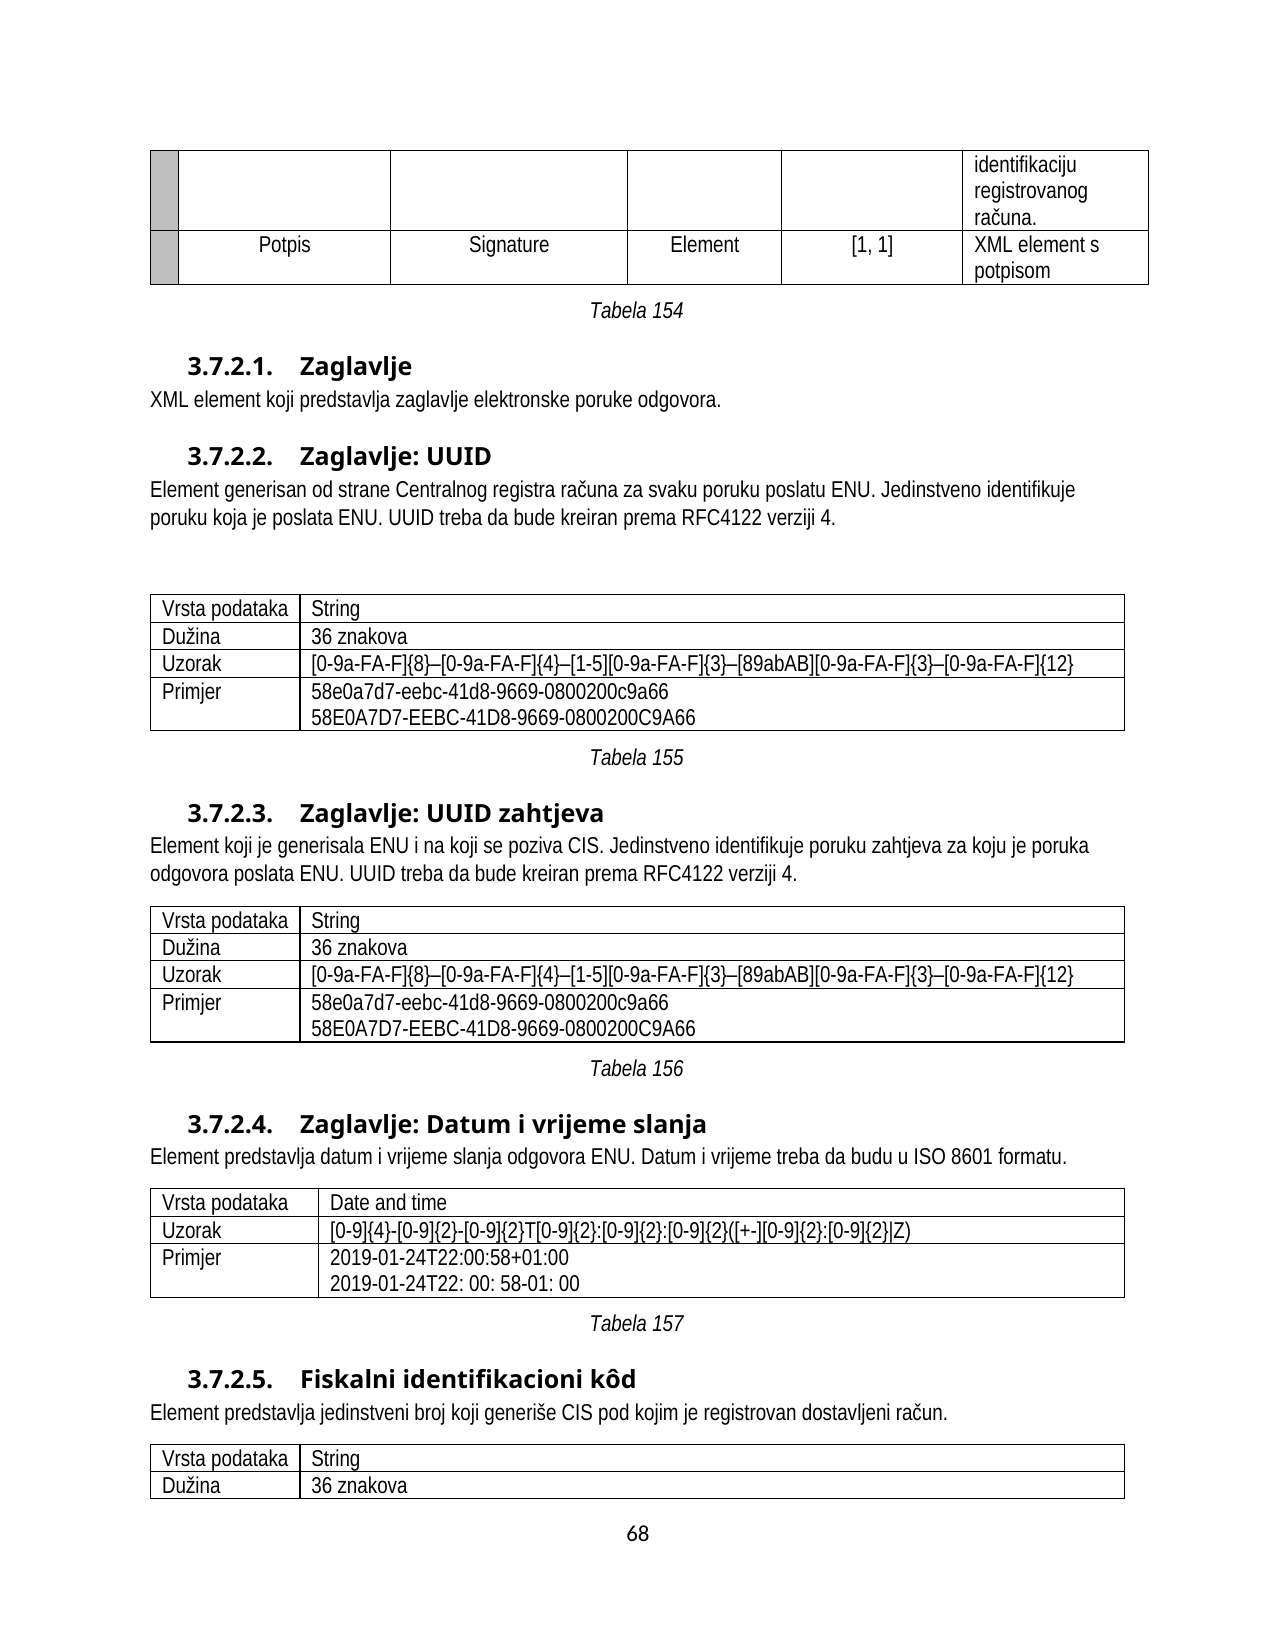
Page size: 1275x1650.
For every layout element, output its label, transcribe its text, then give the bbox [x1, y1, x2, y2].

text Tabela 155 [150, 744, 1125, 770]
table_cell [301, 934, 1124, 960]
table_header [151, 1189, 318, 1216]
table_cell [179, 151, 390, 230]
subtitle Zaglavlje: Datum i vrijeme slanja [187, 1106, 1125, 1140]
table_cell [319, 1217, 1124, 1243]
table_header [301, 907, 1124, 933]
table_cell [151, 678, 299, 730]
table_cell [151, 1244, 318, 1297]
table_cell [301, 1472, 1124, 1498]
text Tabela 154 [150, 297, 1125, 324]
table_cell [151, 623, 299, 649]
text Element generisan od strane Centralnog registra računa za svaku poruku poslatu ENU. Jedinstveno identifikuje poruku koja je poslata ENU. UUID treba da bude kreiran prema RFC4122 verziji 4. [150, 476, 1125, 531]
text Element predstavlja datum i vrijeme slanja odgovora ENU. Datum i vrijeme treba da budu u ISO 8601 formatu. [150, 1143, 1125, 1169]
subtitle Zaglavlje: UUID zahtjeva [187, 795, 1125, 829]
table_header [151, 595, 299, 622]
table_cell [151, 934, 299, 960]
subtitle Zaglavlje: UUID [187, 439, 1125, 473]
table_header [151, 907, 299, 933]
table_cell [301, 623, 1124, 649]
text Tabela 156 [150, 1055, 1125, 1081]
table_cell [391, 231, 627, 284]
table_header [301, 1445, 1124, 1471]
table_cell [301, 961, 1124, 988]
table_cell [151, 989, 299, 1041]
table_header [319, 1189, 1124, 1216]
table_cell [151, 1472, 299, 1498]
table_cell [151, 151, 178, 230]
text XML element koji predstavlja zaglavlje elektronske poruke odgovora. [150, 386, 1125, 412]
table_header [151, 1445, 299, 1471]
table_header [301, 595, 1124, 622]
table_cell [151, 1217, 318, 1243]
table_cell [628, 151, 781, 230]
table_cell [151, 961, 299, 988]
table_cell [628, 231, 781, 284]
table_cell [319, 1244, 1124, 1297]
text Element predstavlja jedinstveni broj koji generiše CIS pod kojim je registrovan dostavljeni račun. [150, 1398, 1125, 1425]
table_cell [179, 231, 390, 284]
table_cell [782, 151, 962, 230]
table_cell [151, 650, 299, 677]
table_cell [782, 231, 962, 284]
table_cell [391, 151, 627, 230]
text Tabela 157 [150, 1310, 1125, 1337]
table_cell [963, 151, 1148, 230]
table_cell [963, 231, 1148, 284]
text Element koji je generisala ENU i na koji se poziva CIS. Jedinstveno identifikuje poruku zahtjeva za koju je poruka odgovora poslata ENU. UUID treba da bude kreiran prema RFC4122 verziji 4. [150, 832, 1125, 887]
subtitle Fiskalni identifikacioni kôd [187, 1362, 1125, 1396]
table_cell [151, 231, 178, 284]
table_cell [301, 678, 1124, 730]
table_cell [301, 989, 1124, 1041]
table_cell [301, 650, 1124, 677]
subtitle Zaglavlje [187, 349, 1125, 383]
